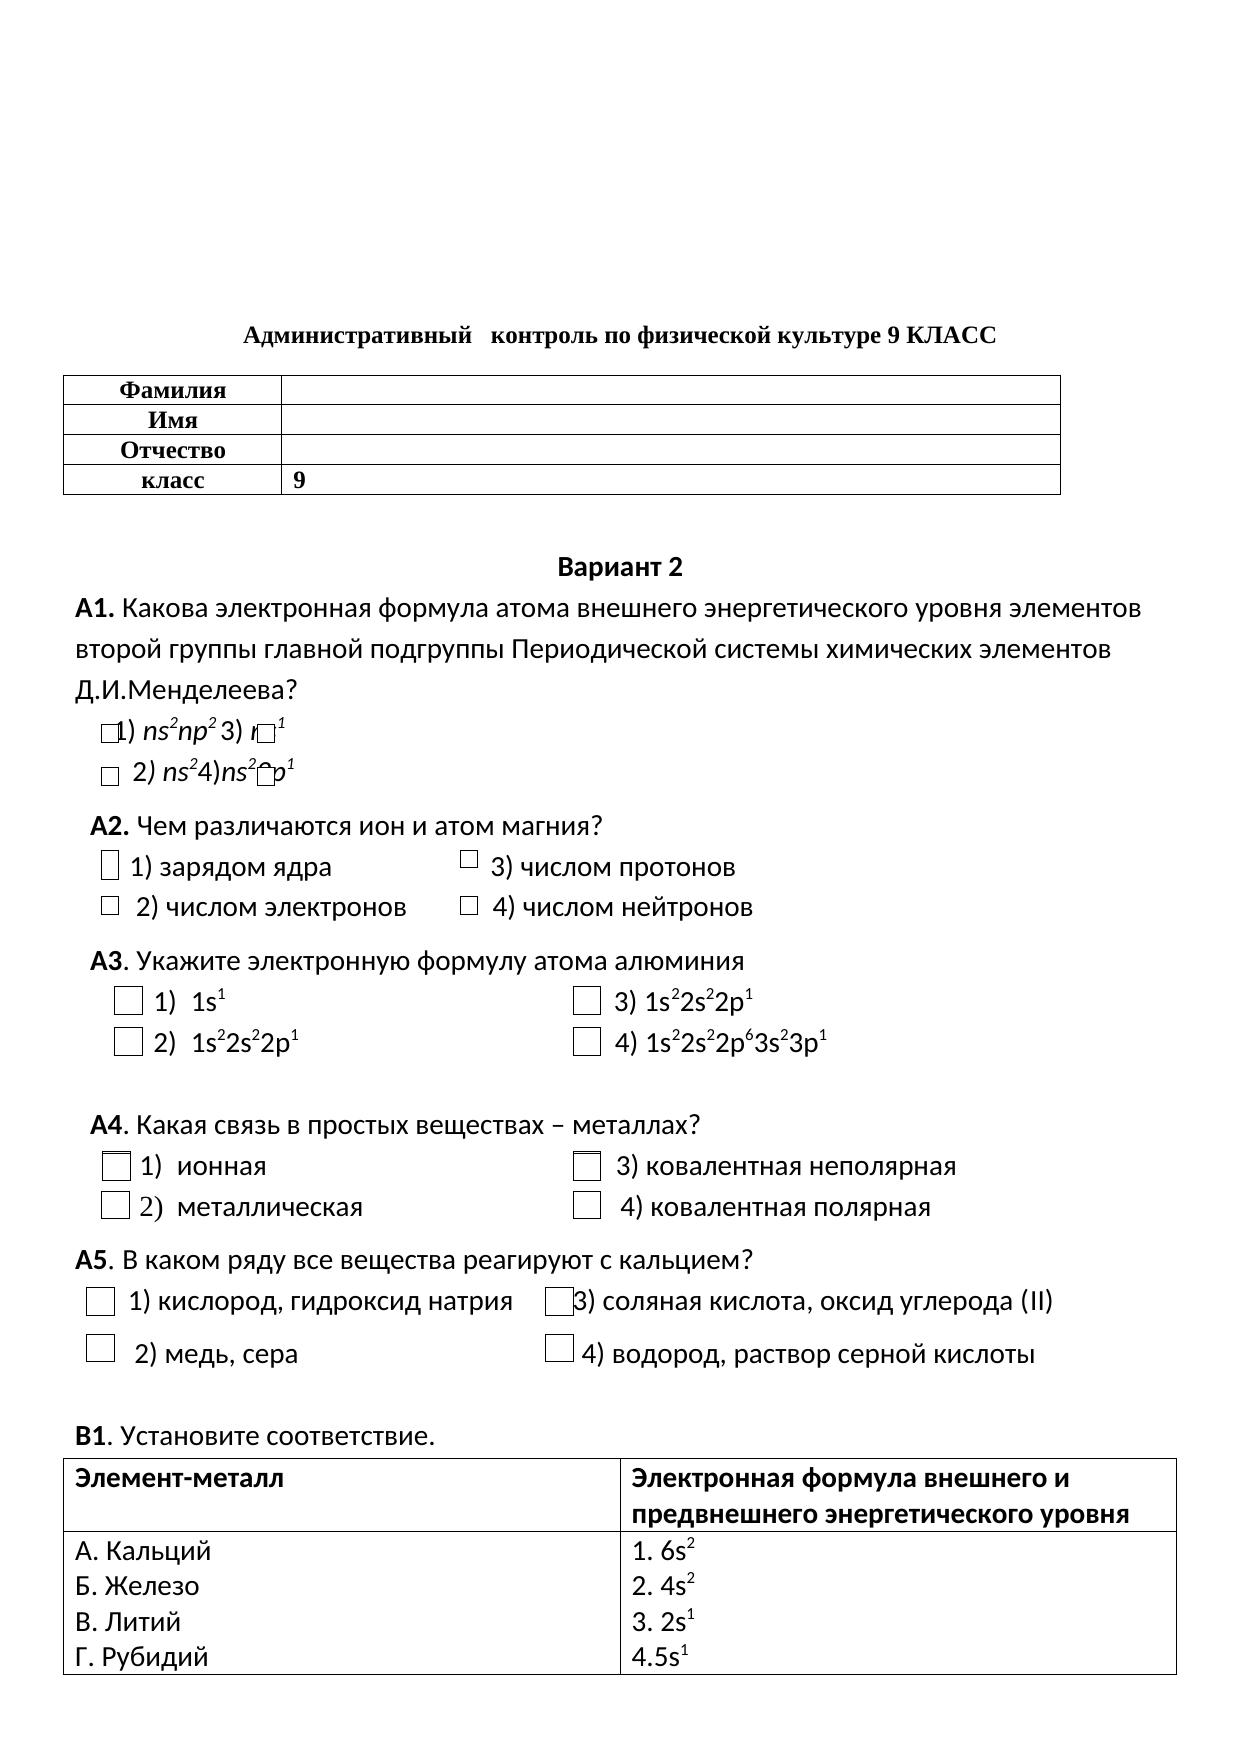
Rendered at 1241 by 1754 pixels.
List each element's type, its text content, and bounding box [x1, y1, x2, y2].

list металлическая 4) ковалентная полярная [139, 1188, 1165, 1223]
text 2) числом электронов 4) числом нейтронов [90, 888, 1165, 924]
table_cell Отчество [64, 435, 281, 464]
text А5. В каком ряду все вещества реагируют с кальцием? [75, 1241, 1165, 1277]
table_header Элемент-металл [64, 1459, 620, 1531]
table_cell 9 [282, 465, 1060, 494]
list ионная 3) ковалентная неполярная [139, 1147, 1165, 1182]
text В1. Установите соответствие. [75, 1417, 1165, 1453]
text Вариант 2 [75, 548, 1165, 584]
text 1) ns2np2 3) ns1 [112, 712, 1165, 748]
table_cell класс [64, 465, 281, 494]
table_cell [282, 435, 1060, 464]
text 2) медь, сера 4) водород, раствор серной кислоты [75, 1335, 1165, 1371]
table_cell Имя [64, 405, 281, 434]
text 1) кислород, гидроксид натрия 3) соляная кислота, оксид углерода (II) [75, 1282, 1165, 1318]
text А4. Какая связь в простых веществах – металлах? [90, 1106, 1165, 1141]
text A2. Чем различаются ион и атом магния? [90, 807, 1165, 842]
table_header [282, 376, 1060, 404]
text А1. Какова электронная формула атома внешнего энергетического уровня элементов второй группы главной подгруппы Периодической системы химических элементов Д.И.Менделеева? [75, 589, 1165, 707]
text 2) ns24)ns22p1 [112, 753, 1165, 789]
list 1s1 3) 1s22s22p1 [153, 983, 1165, 1018]
table_cell [282, 405, 1060, 434]
list 1s22s22p1 4) 1s22s22p63s23p1 [153, 1024, 1165, 1059]
text А3. Укажите электронную формулу атома алюминия [90, 942, 1165, 978]
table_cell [621, 1532, 1176, 1674]
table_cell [64, 1532, 620, 1674]
table_header Фамилия [64, 376, 281, 404]
table_header Электронная формула внешнего и предвнешнего энергетического уровня [621, 1459, 1176, 1531]
text 1) зарядом ядра 3) числом протонов [90, 848, 1165, 883]
text Административный контроль по физической культуре 9 КЛАСС [75, 321, 1165, 349]
